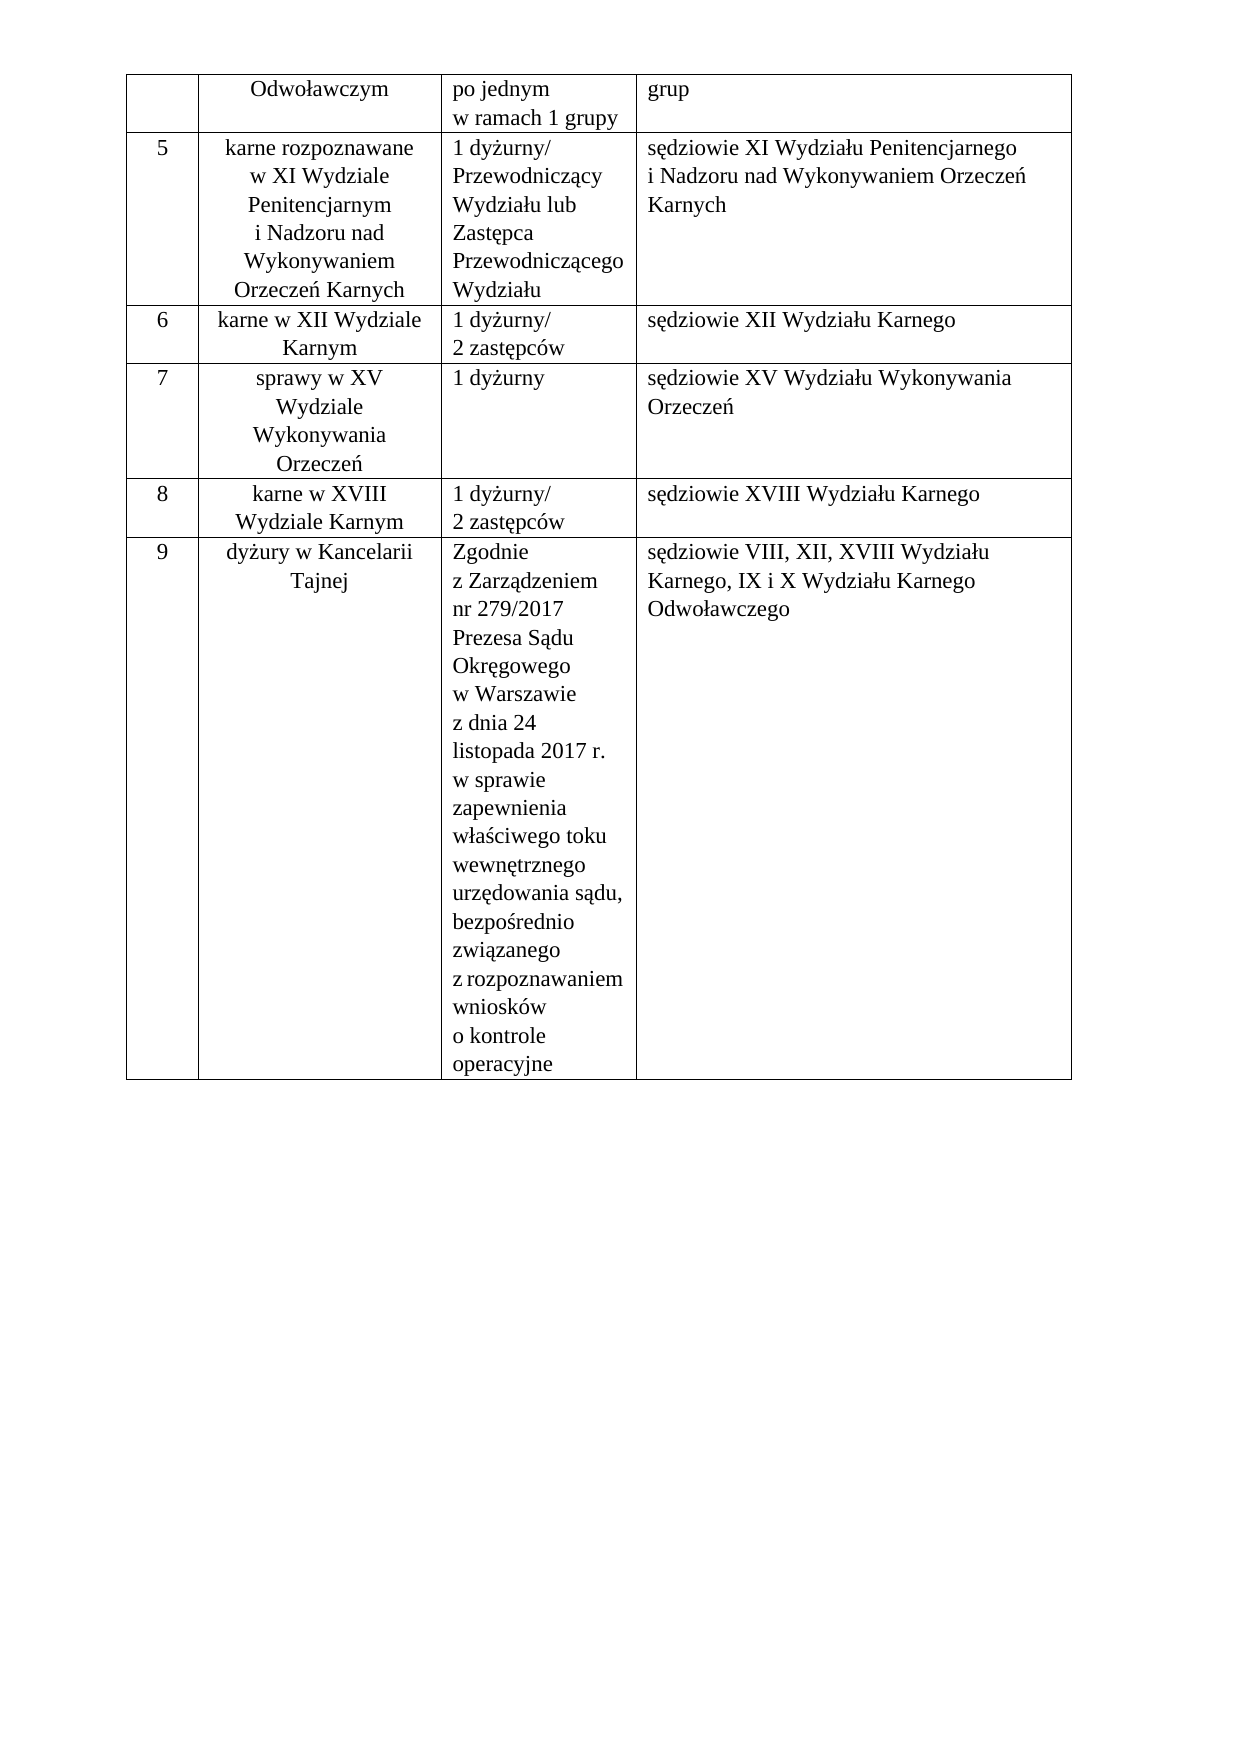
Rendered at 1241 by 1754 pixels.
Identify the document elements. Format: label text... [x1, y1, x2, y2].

table_cell 1 dyżurny [442, 364, 636, 478]
table_cell 8 [127, 479, 198, 537]
table_cell 1 dyżurny/ 2 zastępców [442, 479, 636, 537]
table_cell 4 [127, 75, 198, 132]
table_cell 1 dyżurny/ 2 zastępców [442, 306, 636, 363]
table_cell karne w XVIII Wydziale Karnym [199, 479, 441, 537]
table_cell sędziowie XI Wydziału Penitencjarnego i Nadzoru nad Wykonywaniem Orzeczeń Karnych [637, 133, 1071, 304]
table_cell sprawy w XV Wydziale Wykonywania Orzeczeń [199, 364, 441, 478]
table_cell 7 [127, 364, 198, 478]
table_cell sędziowie XII Wydziału Karnego [637, 306, 1071, 363]
table_cell sędziowie VIII, XII, XVIII Wydziału Karnego, IX i X Wydziału Karnego Odwoławczego [637, 538, 1071, 1078]
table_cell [442, 75, 636, 132]
table_cell sędziowie XV Wydziału Wykonywania Orzeczeń [637, 364, 1071, 478]
table_cell Zgodnie z Zarządzeniem nr 279/2017 Prezesa Sądu Okręgowego w Warszawie z dnia 24 listopada 2017 r. w sprawie zapewnienia właściwego toku wewnętrznego urzędowania sądu, bezpośrednio związanego z rozpoznawaniem wniosków o kontrole operacyjne [442, 538, 636, 1078]
table_cell 9 [127, 538, 198, 1078]
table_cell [637, 75, 1071, 132]
table_cell 1 dyżurny/ Przewodniczący Wydziału lub Zastępca Przewodniczącego Wydziału [442, 133, 636, 304]
table_cell 5 [127, 133, 198, 304]
table_cell sędziowie XVIII Wydziału Karnego [637, 479, 1071, 537]
table_cell karne rozpoznawane w XI Wydziale Penitencjarnym i Nadzoru nad Wykonywaniem Orzeczeń Karnych [199, 133, 441, 304]
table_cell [199, 75, 441, 132]
table_cell dyżury w Kancelarii Tajnej [199, 538, 441, 1078]
table_cell karne w XII Wydziale Karnym [199, 306, 441, 363]
table_cell 6 [127, 306, 198, 363]
